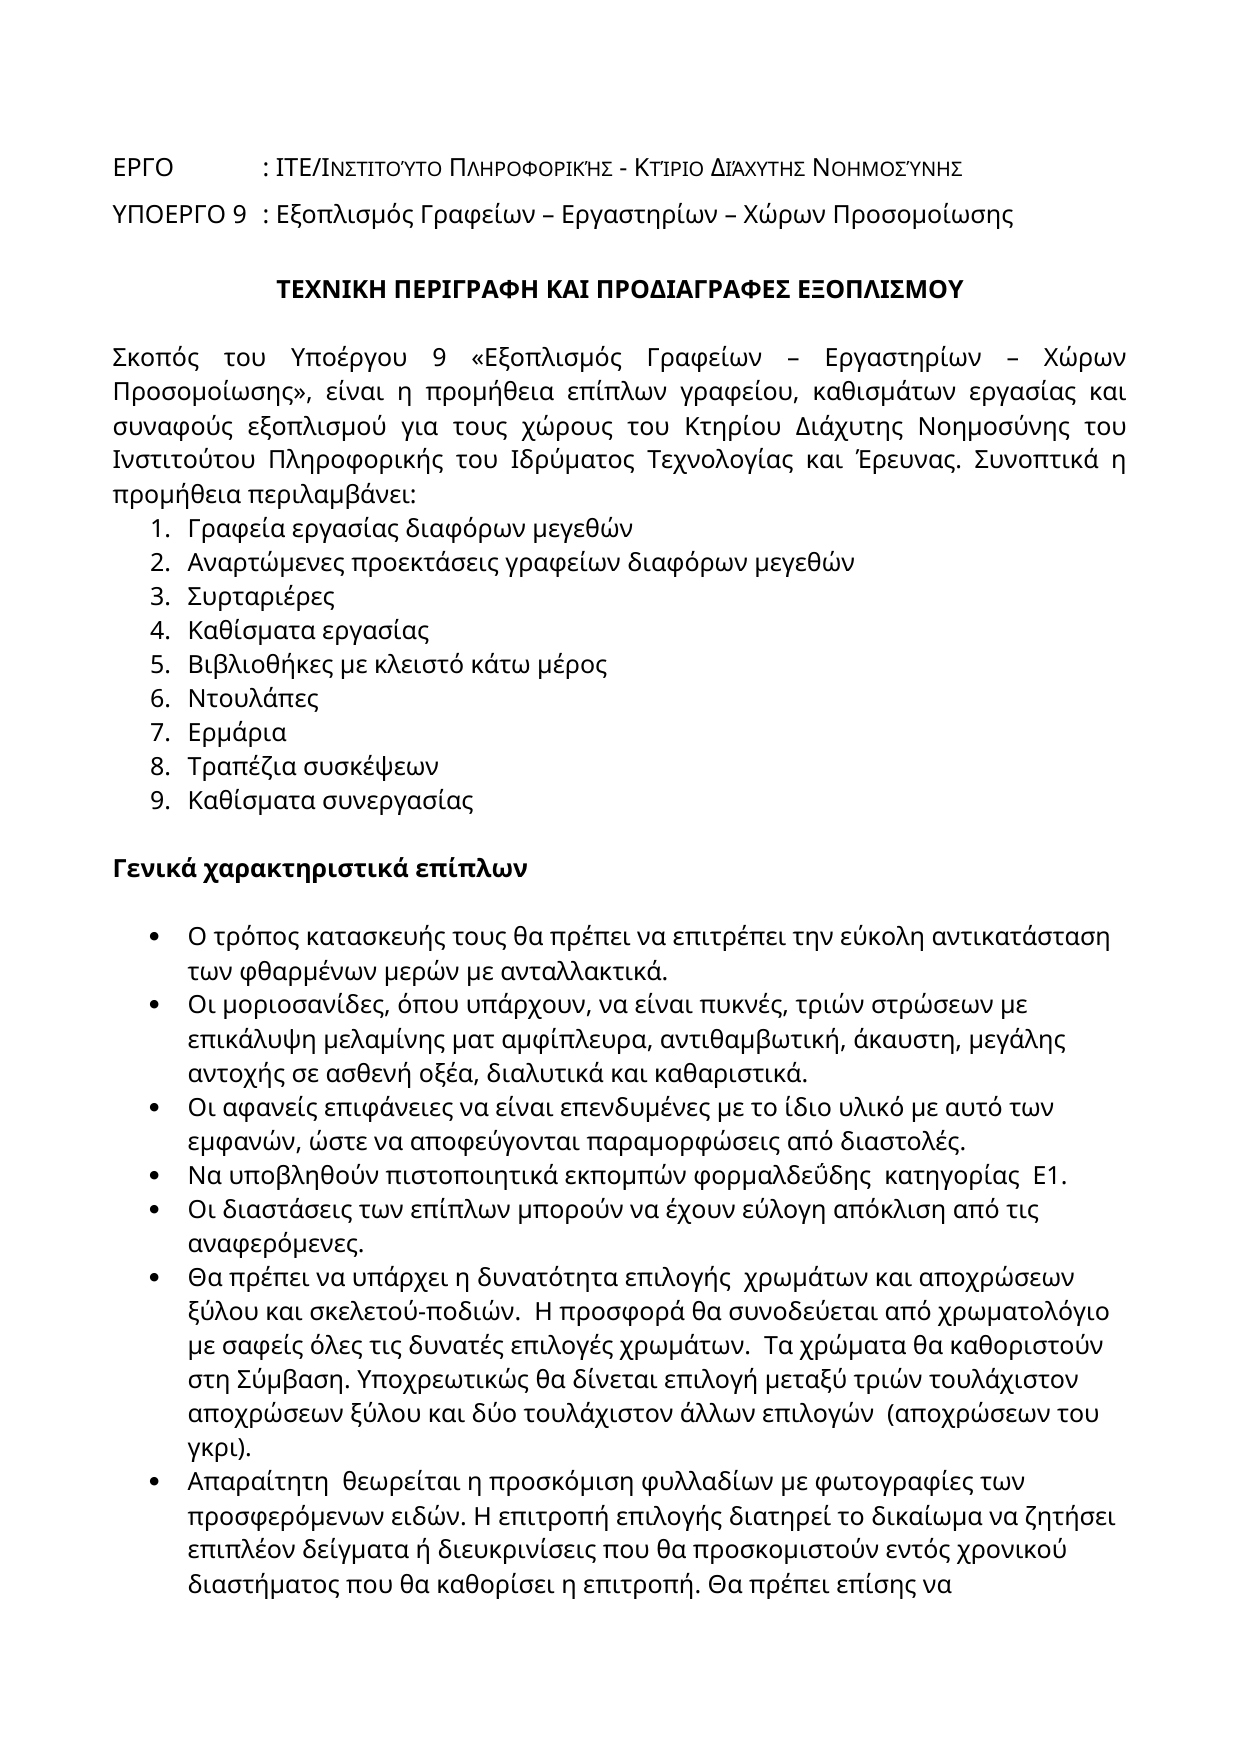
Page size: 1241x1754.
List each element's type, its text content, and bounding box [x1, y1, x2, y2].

list Να υποβληθούν πιστοποιητικά εκπομπών φορμαλδεΰδης κατηγορίας E1. [150, 1157, 1128, 1192]
list Βιβλιοθήκες με κλειστό κάτω μέρος [150, 647, 1128, 681]
list Καθίσματα συνεργασίας [150, 783, 1128, 817]
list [150, 1464, 1128, 1600]
list Ο τρόπος κατασκευής τους θα πρέπει να επιτρέπει την εύκολη αντικατάσταση των φθαρμένων μερών με ανταλλακτικά. [150, 919, 1128, 987]
list Ντουλάπες [150, 681, 1128, 715]
text Γενικά χαρακτηριστικά επίπλων [112, 851, 1128, 885]
list Συρταριέρες [150, 578, 1128, 612]
list Καθίσματα εργασίας [150, 612, 1128, 647]
text ΤΕΧΝΙΚΗ ΠΕΡΙΓΡΑΦΗ ΚΑΙ ΠΡΟΔΙΑΓΡΑΦΕΣ ΕΞΟΠΛΙΣΜΟΥ [112, 272, 1128, 306]
list Οι μοριοσανίδες, όπου υπάρχουν, να είναι πυκνές, τριών στρώσεων με επικάλυψη μελαμίνης ματ αμφίπλευρα, αντιθαμβωτική, άκαυστη, μεγάλης αντοχής σε ασθενή οξέα, διαλυτικά και καθαριστικά. [150, 987, 1128, 1089]
list Τραπέζια συσκέψεων [150, 749, 1128, 783]
text ΥΠΟΕΡΓΟ 9 : Εξοπλισμός Γραφείων – Εργαστηρίων – Χώρων Προσομοίωσης [112, 197, 1128, 231]
list Οι αφανείς επιφάνειες να είναι επενδυμένες με το ίδιο υλικό με αυτό των εμφανών, ώστε να αποφεύγονται παραμορφώσεις από διαστολές. [150, 1089, 1128, 1157]
list Θα πρέπει να υπάρχει η δυνατότητα επιλογής χρωμάτων και αποχρώσεων ξύλου και σκελετού-ποδιών. Η προσφορά θα συνοδεύεται από χρωματολόγιο με σαφείς όλες τις δυνατές επιλογές χρωμάτων. Τα χρώματα θα καθοριστούν στη Σύμβαση. Υποχρεωτικώς θα δίνεται επιλογή μεταξύ τριών τουλάχιστον αποχρώσεων ξύλου και δύο τουλάχιστον άλλων επιλογών (αποχρώσεων του γκρι). [150, 1260, 1128, 1464]
list Ερμάρια [150, 715, 1128, 749]
list Οι διαστάσεις των επίπλων μπορούν να έχουν εύλογη απόκλιση από τις αναφερόμενες. [150, 1192, 1128, 1260]
text Σκοπός του Υποέργου 9 «Εξοπλισμός Γραφείων – Εργαστηρίων – Χώρων Προσομοίωσης», είναι η προμήθεια επίπλων γραφείου, καθισμάτων εργασίας και συναφούς εξοπλισμού για τους χώρους του Κτηρίου Διάχυτης Νοημοσύνης του Ινστιτούτου Πληροφορικής του Ιδρύματος Τεχνολογίας και Έρευνας. Συνοπτικά η προμήθεια περιλαμβάνει: [112, 340, 1128, 510]
list Αναρτώμενες προεκτάσεις γραφείων διαφόρων μεγεθών [150, 544, 1128, 578]
list Γραφεία εργασίας διαφόρων μεγεθών [150, 510, 1128, 544]
text ΕΡΓΟ : ΙΤΕ/Ινστιτούτο Πληροφορικής - Κτίριο Διάχυτης Νοημοσύνης [112, 150, 1128, 184]
